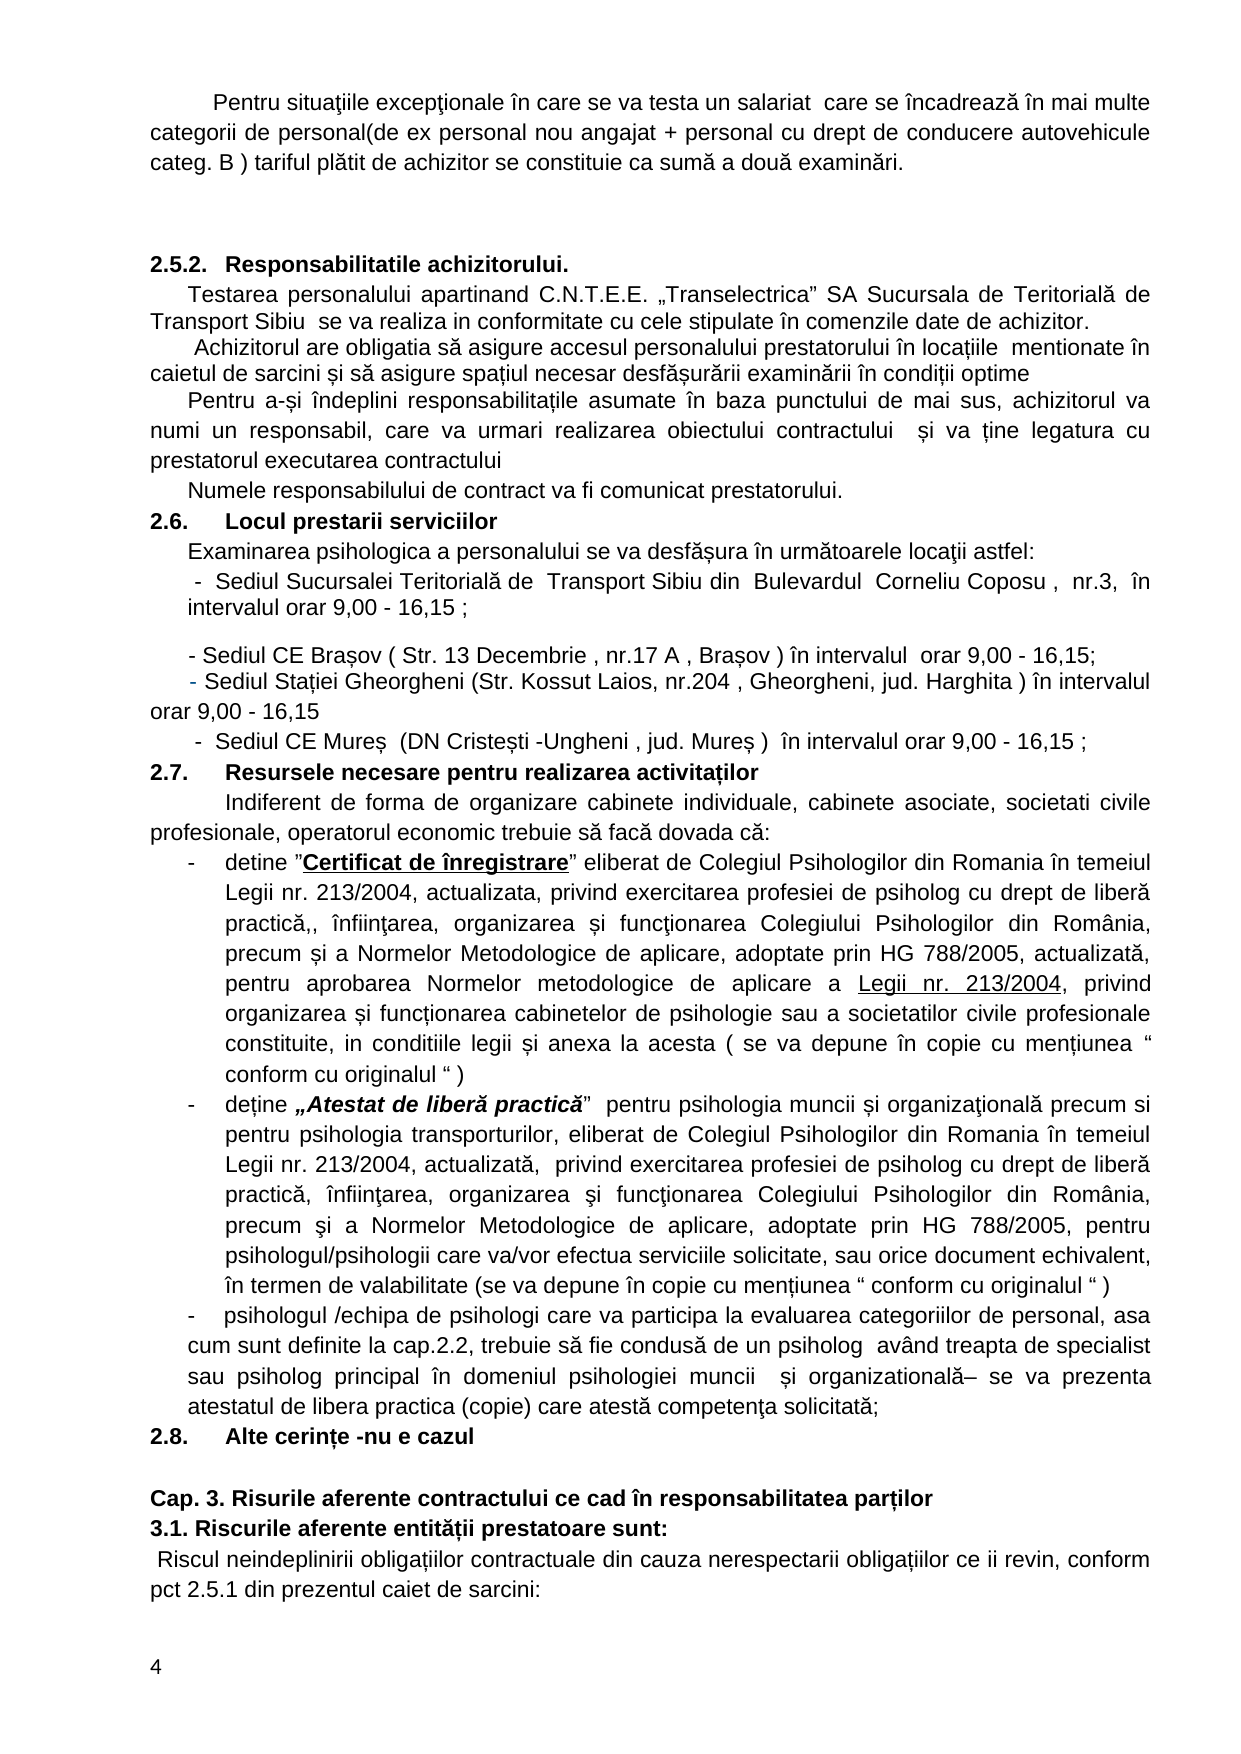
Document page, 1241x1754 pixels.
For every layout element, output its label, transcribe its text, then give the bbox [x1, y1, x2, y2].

list psihologul /echipa de psihologi care va participa la evaluarea categoriilor de personal, asa cum sunt definite la cap.2.2, trebuie să fie condusă de un psiholog având treapta de specialist sau psiholog principal în domeniul psihologiei muncii și organizatională– se va prezenta atestatul de libera practica (copie) care atestă competenţa solicitată; [187, 1302, 1152, 1419]
text Achizitorul are obligatia să asigure accesul personalului prestatorului în locațiile mentionate în caietul de sarcini și să asigure spațiul necesar desfășurării examinării în condiții optime [150, 334, 1152, 387]
text Testarea personalului apartinand C.N.T.E.E. „Transelectrica” SA Sucursala de Teritorială de Transport Sibiu se va realiza in conformitate cu cele stipulate în comenzile date de achizitor. [150, 281, 1152, 334]
text Indiferent de forma de organizare cabinete individuale, cabinete asociate, societati civile profesionale, operatorul economic trebuie să facă dovada că: [150, 789, 1152, 845]
list Alte cerințe -nu e cazul [150, 1423, 1152, 1449]
text - Sediul CE Mureș (DN Cristești -Ungheni , jud. Mureș ) în intervalul orar 9,00 - 16,15 ; [150, 728, 1152, 755]
text 3.1. Riscurile aferente entității prestatoare sunt: [150, 1515, 1152, 1542]
list Resursele necesare pentru realizarea activitaților [150, 758, 1152, 785]
text - Sediul Stației Gheorgheni (Str. Kossut Laios, nr.204 , Gheorgheni, jud. Harghita ) în intervalul orar 9,00 - 16,15 [150, 668, 1152, 724]
list deține „Atestat de liberă practică” pentru psihologia muncii și organizaţională precum si pentru psihologia transporturilor, eliberat de Colegiul Psihologilor din Romania în temeiul Legii nr. 213/2004, actualizată, privind exercitarea profesiei de psiholog cu drept de liberă practică, înfiinţarea, organizarea şi funcţionarea Colegiului Psihologilor din România, precum şi a Normelor Metodologice de aplicare, adoptate prin HG 788/2005, pentru psihologul/psihologii care va/vor efectua serviciile solicitate, sau orice document echivalent, în termen de valabilitate (se va depune în copie cu mențiunea “ conform cu originalul “ ) [187, 1091, 1152, 1298]
list Responsabilitatile achizitorului. [150, 251, 1152, 277]
list - Sediul Sucursalei Teritorială de Transport Sibiu din Bulevardul Corneliu Coposu , nr.3, în intervalul orar 9,00 - 16,15 ; [187, 568, 1152, 621]
text - Sediul CE Brașov ( Str. 13 Decembrie , nr.17 A , Brașov ) în intervalul orar 9,00 - 16,15; [150, 642, 1152, 668]
text Pentru a-și îndeplini responsabilitațile asumate în baza punctului de mai sus, achizitorul va numi un responsabil, care va urmari realizarea obiectului contractului și va ține legatura cu prestatorul executarea contractului [150, 387, 1152, 473]
list Examinarea psihologica a personalului se va desfășura în următoarele locaţii astfel: [187, 538, 1152, 564]
text Riscul neindeplinirii obligațiilor contractuale din cauza nerespectarii obligațiilor ce ii revin, conform pct 2.5.1 din prezentul caiet de sarcini: [150, 1546, 1152, 1602]
text Pentru situaţiile excepţionale în care se va testa un salariat care se încadrează în mai multe categorii de personal(de ex personal nou angajat + personal cu drept de conducere autovehicule categ. B ) tariful plătit de achizitor se constituie ca sumă a două examinări. [150, 89, 1152, 175]
list detine ”Certificat de înregistrare” eliberat de Colegiul Psihologilor din Romania în temeiul Legii nr. 213/2004, actualizata, privind exercitarea profesiei de psiholog cu drept de liberă practică,, înfiinţarea, organizarea și funcţionarea Colegiului Psihologilor din România, precum și a Normelor Metodologice de aplicare, adoptate prin HG 788/2005, actualizată, pentru aprobarea Normelor metodologice de aplicare a <LLNK 12004 213 10 201 0 18>Legii nr. 213/2004, privind organizarea și funcționarea cabinetelor de psihologie sau a societatilor civile profesionale constituite, in conditiile legii și anexa la acesta ( se va depune în copie cu mențiunea “ conform cu originalul “ ) [187, 849, 1152, 1087]
list Locul prestarii serviciilor [150, 508, 1152, 534]
text Cap. 3. Risurile aferente contractului ce cad în responsabilitatea parților [150, 1485, 1152, 1512]
text Numele responsabilului de contract va fi comunicat prestatorului. [150, 477, 1152, 504]
